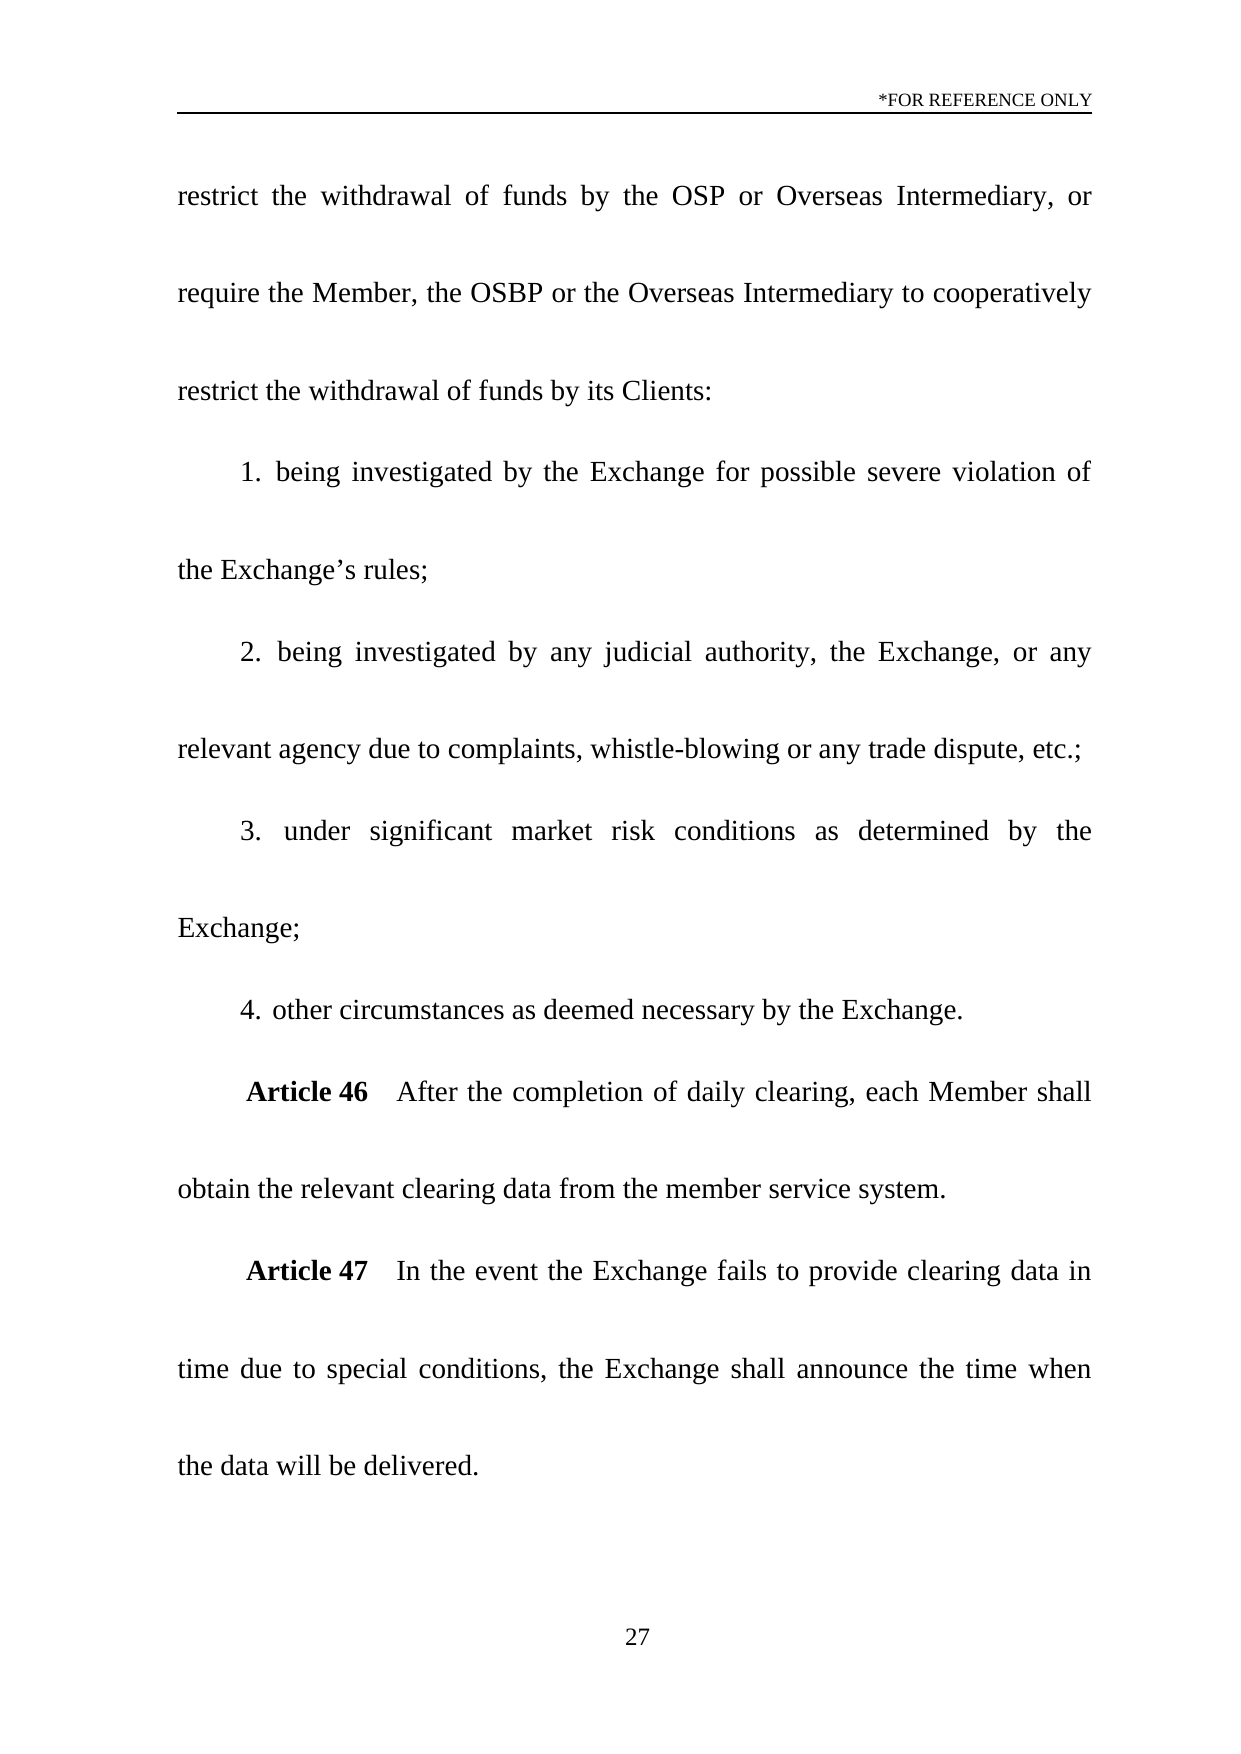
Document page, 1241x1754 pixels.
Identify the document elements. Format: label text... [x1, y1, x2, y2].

text 4. other circumstances as deemed necessary by the Exchange. [177, 977, 1092, 1042]
text Article 46 After the completion of daily clearing, each Member shall obtain the relevant clearing data from the member service system. [177, 1058, 1092, 1221]
text Article 47 In the event the Exchange fails to provide clearing data in time due to special conditions, the Exchange shall announce the time when the data will be delivered. [177, 1238, 1092, 1498]
text 3. under significant market risk conditions as determined by the Exchange; [177, 797, 1092, 960]
text 1. being investigated by the Exchange for possible severe violation of the Exchange’s rules; [177, 439, 1092, 601]
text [177, 162, 1092, 422]
text 2. being investigated by any judicial authority, the Exchange, or any relevant agency due to complaints, whistle-blowing or any trade dispute, etc.; [177, 618, 1092, 781]
